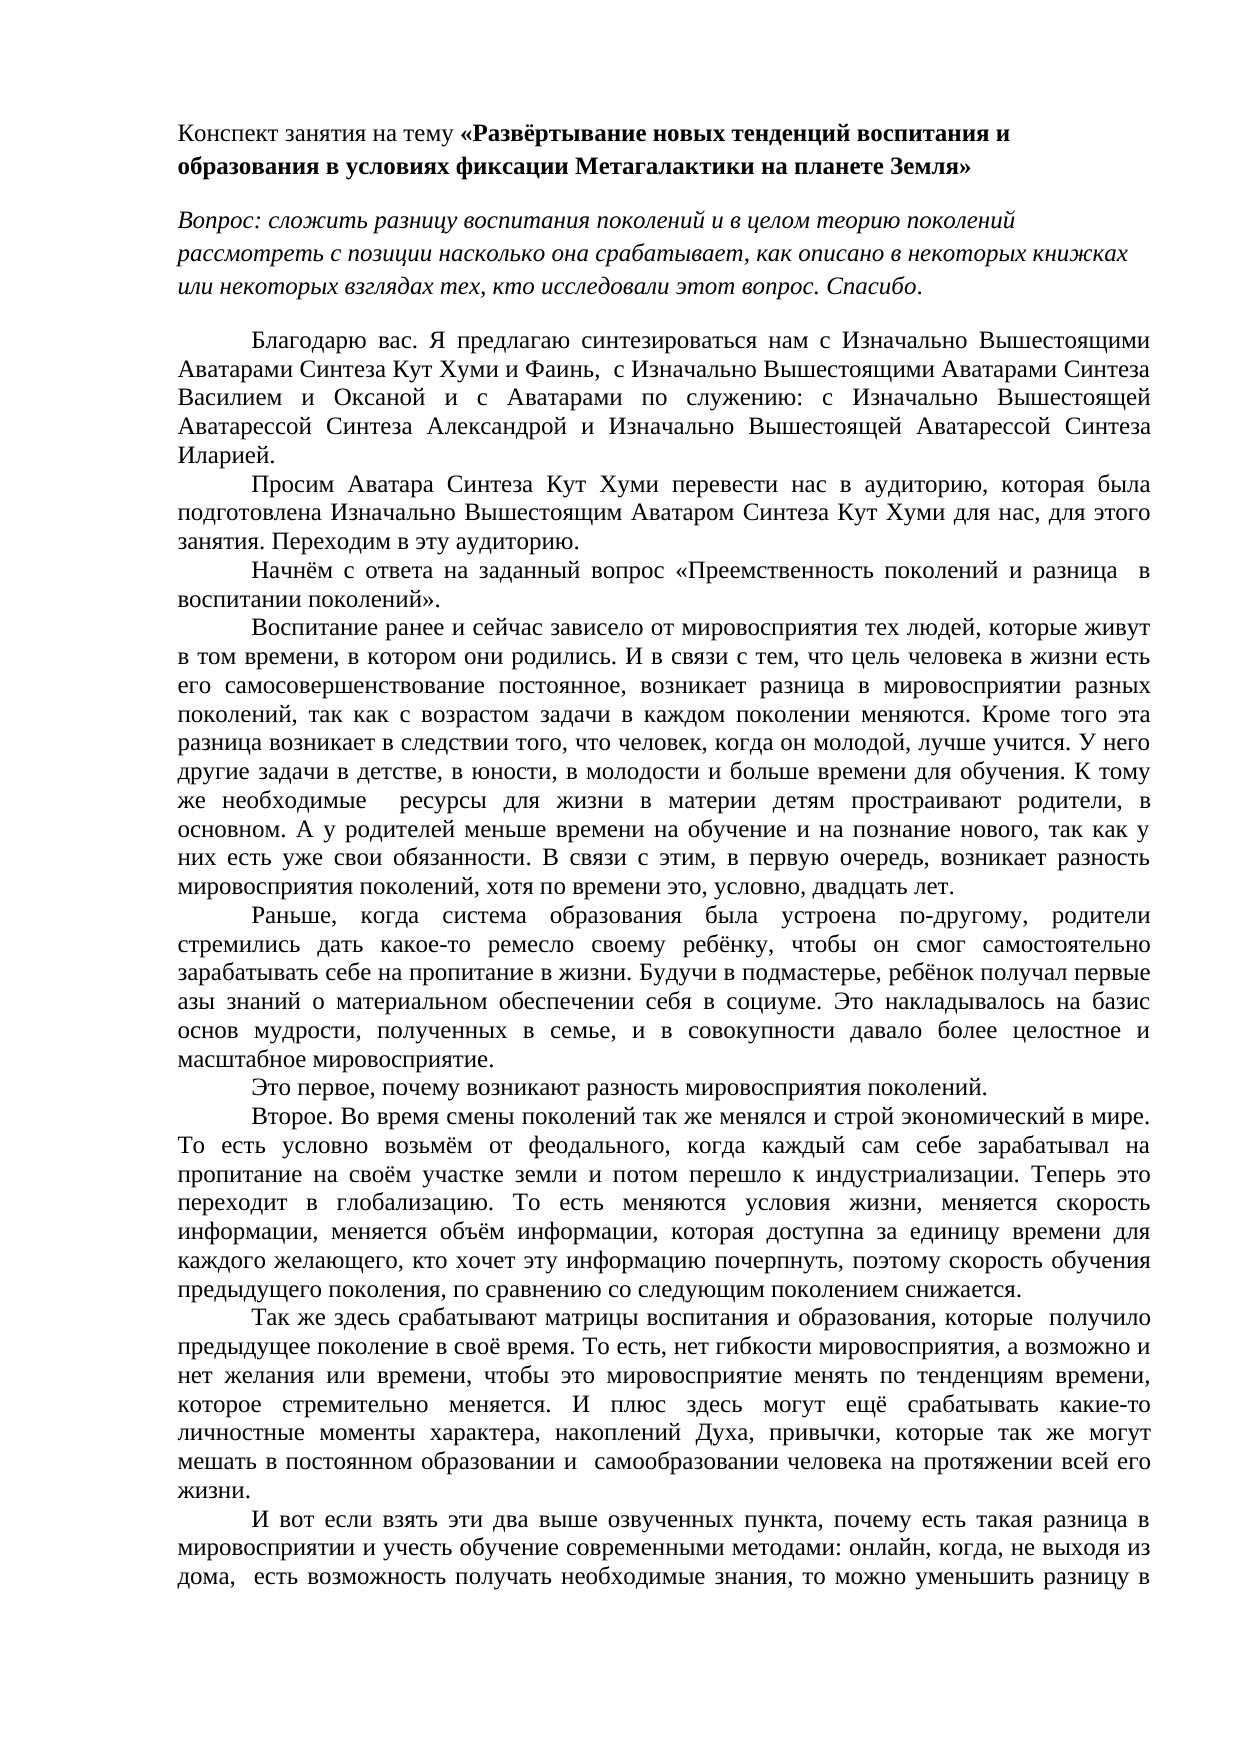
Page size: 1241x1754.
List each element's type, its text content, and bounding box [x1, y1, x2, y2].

text Воспитание ранее и сейчас зависело от мировосприятия тех людей, которые живут в том времени, в котором они родились. И в связи с тем, что цель человека в жизни есть его самосовершенствование постоянное, возникает разница в мировосприятии разных поколений, так как с возрастом задачи в каждом поколении меняются. Кроме того эта разница возникает в следствии того, что человек, когда он молодой, лучше учится. У него другие задачи в детстве, в юности, в молодости и больше времени для обучения. К тому же необходимые ресурсы для жизни в материи детям простраивают родители, в основном. А у родителей меньше времени на обучение и на познание нового, так как у них есть уже свои обязанности. В связи с этим, в первую очередь, возникает разность мировосприятия поколений, хотя по времени это, условно, двадцать лет. [177, 612, 1152, 900]
text Конспект занятия на тему «Развёртывание новых тенденций воспитания и образования в условиях фиксации Метагалактики на планете Земля» [177, 118, 1152, 180]
text Просим Аватара Синтеза Кут Хуми перевести нас в аудиторию, которая была подготовлена Изначально Вышестоящим Аватаром Синтеза Кут Хуми для нас, для этого занятия. Переходим в эту аудиторию. [177, 469, 1152, 555]
text Начнём с ответа на заданный вопрос «Преемственность поколений и разница в воспитании поколений». [177, 555, 1152, 612]
text Вопрос: сложить разницу воспитания поколений и в целом теорию поколений рассмотреть с позиции насколько она срабатывает, как описано в некоторых книжках или некоторых взглядах тех, кто исследовали этот вопрос. Спасибо. [177, 205, 1152, 300]
text Так же здесь срабатывают матрицы воспитания и образования, которые получило предыдущее поколение в своё время. То есть, нет гибкости мировосприятия, а возможно и нет желания или времени, чтобы это мировосприятие менять по тенденциям времени, которое стремительно меняется. И плюс здесь могут ещё срабатывать какие-то личностные моменты характера, накоплений Духа, привычки, которые так же могут мешать в постоянном образовании и самообразовании человека на протяжении всей его жизни. [177, 1302, 1152, 1504]
text Благодарю вас. Я предлагаю синтезироваться нам с Изначально Вышестоящими Аватарами Синтеза Кут Хуми и Фаинь, с Изначально Вышестоящими Аватарами Синтеза Василием и Оксаной и с Аватарами по служению: с Изначально Вышестоящей Аватарессой Синтеза Александрой и Изначально Вышестоящей Аватарессой Синтеза Иларией. [177, 325, 1152, 469]
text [177, 1504, 1152, 1590]
text Это первое, почему возникают разность мировосприятия поколений. [177, 1072, 1152, 1101]
text Второе. Во время смены поколений так же менялся и строй экономический в мире. То есть условно возьмём от феодального, когда каждый сам себе зарабатывал на пропитание на своём участке земли и потом перешло к индустриализации. Теперь это переходит в глобализацию. То есть меняются условия жизни, меняется скорость информации, меняется объём информации, которая доступна за единицу времени для каждого желающего, кто хочет эту информацию почерпнуть, поэтому скорость обучения предыдущего поколения, по сравнению со следующим поколением снижается. [177, 1101, 1152, 1302]
text Раньше, когда система образования была устроена по-другому, родители стремились дать какое-то ремесло своему ребёнку, чтобы он смог самостоятельно зарабатывать себе на пропитание в жизни. Будучи в подмастерье, ребёнок получал первые азы знаний о материальном обеспечении себя в социуме. Это накладывалось на базис основ мудрости, полученных в семье, и в совокупности давало более целостное и масштабное мировосприятие. [177, 900, 1152, 1072]
